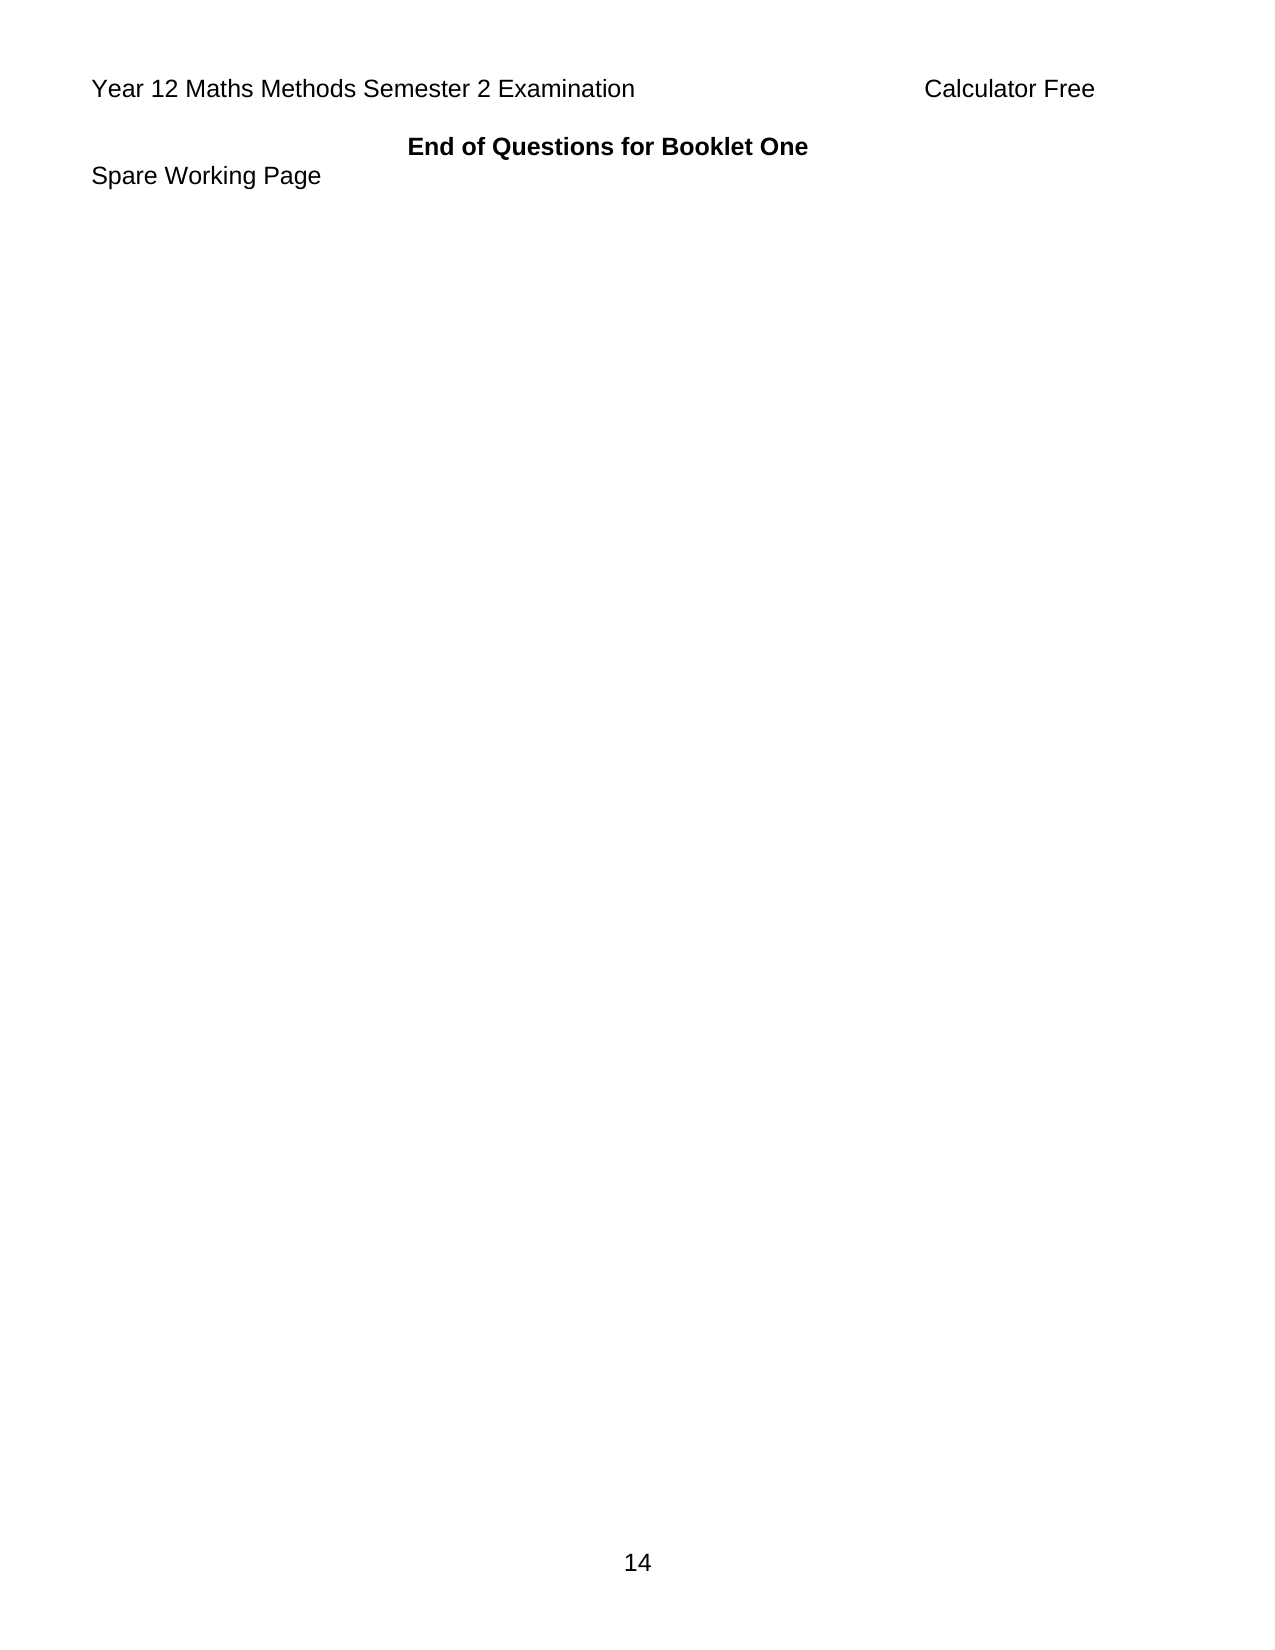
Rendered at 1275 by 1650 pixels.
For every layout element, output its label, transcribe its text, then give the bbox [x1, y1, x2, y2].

text Spare Working Page [91, 161, 1125, 189]
text End of Questions for Booklet One [91, 132, 1125, 161]
